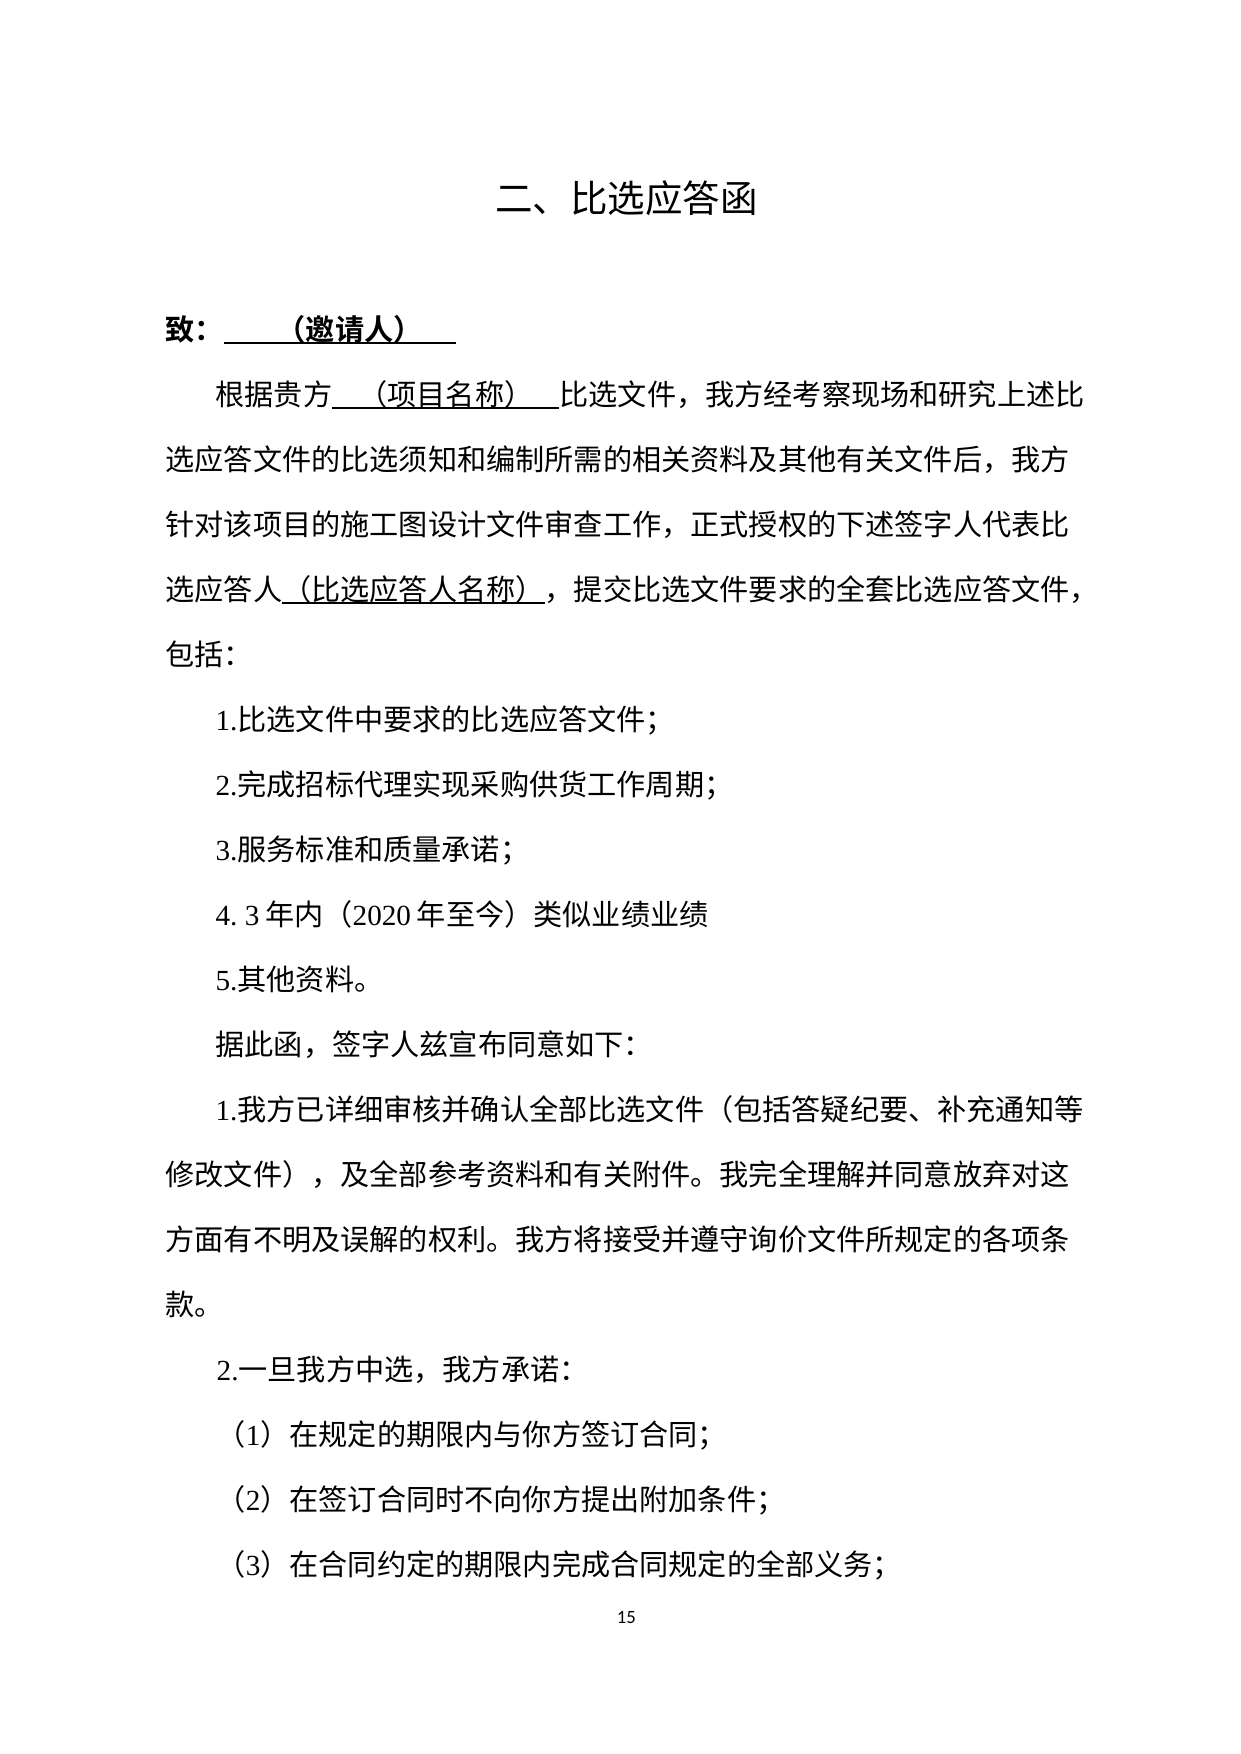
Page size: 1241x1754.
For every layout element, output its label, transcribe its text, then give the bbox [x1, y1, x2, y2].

text 2.完成招标代理实现采购供货工作周期； [165, 750, 1087, 815]
text 5.其他资料。 [165, 945, 1087, 1010]
text 致： （邀请人） [165, 295, 1087, 360]
text （2）在签订合同时不向你方提出附加条件； [165, 1465, 1087, 1530]
text （3）在合同约定的期限内完成合同规定的全部义务； [165, 1530, 1087, 1595]
text 2.一旦我方中选，我方承诺： [165, 1335, 1087, 1400]
text 1.比选文件中要求的比选应答文件； [165, 685, 1087, 750]
text 1.我方已详细审核并确认全部比选文件（包括答疑纪要、补充通知等修改文件），及全部参考资料和有关附件。我完全理解并同意放弃对这方面有不明及误解的权利。我方将接受并遵守询价文件所规定的各项条款。 [165, 1075, 1087, 1335]
text 据此函，签字人兹宣布同意如下： [165, 1010, 1087, 1075]
text 根据贵方 （项目名称） 比选文件，我方经考察现场和研究上述比选应答文件的比选须知和编制所需的相关资料及其他有关文件后，我方针对该项目的施工图设计文件审查工作，正式授权的下述签字人代表比选应答人（比选应答人名称），提交比选文件要求的全套比选应答文件，包括： [165, 360, 1087, 685]
text （1）在规定的期限内与你方签订合同； [165, 1400, 1087, 1465]
text 3.服务标准和质量承诺； [165, 815, 1087, 880]
text 4. 3年内（2020年至今）类似业绩业绩 [186, 880, 1087, 945]
subtitle 二、比选应答函 [165, 163, 1087, 228]
